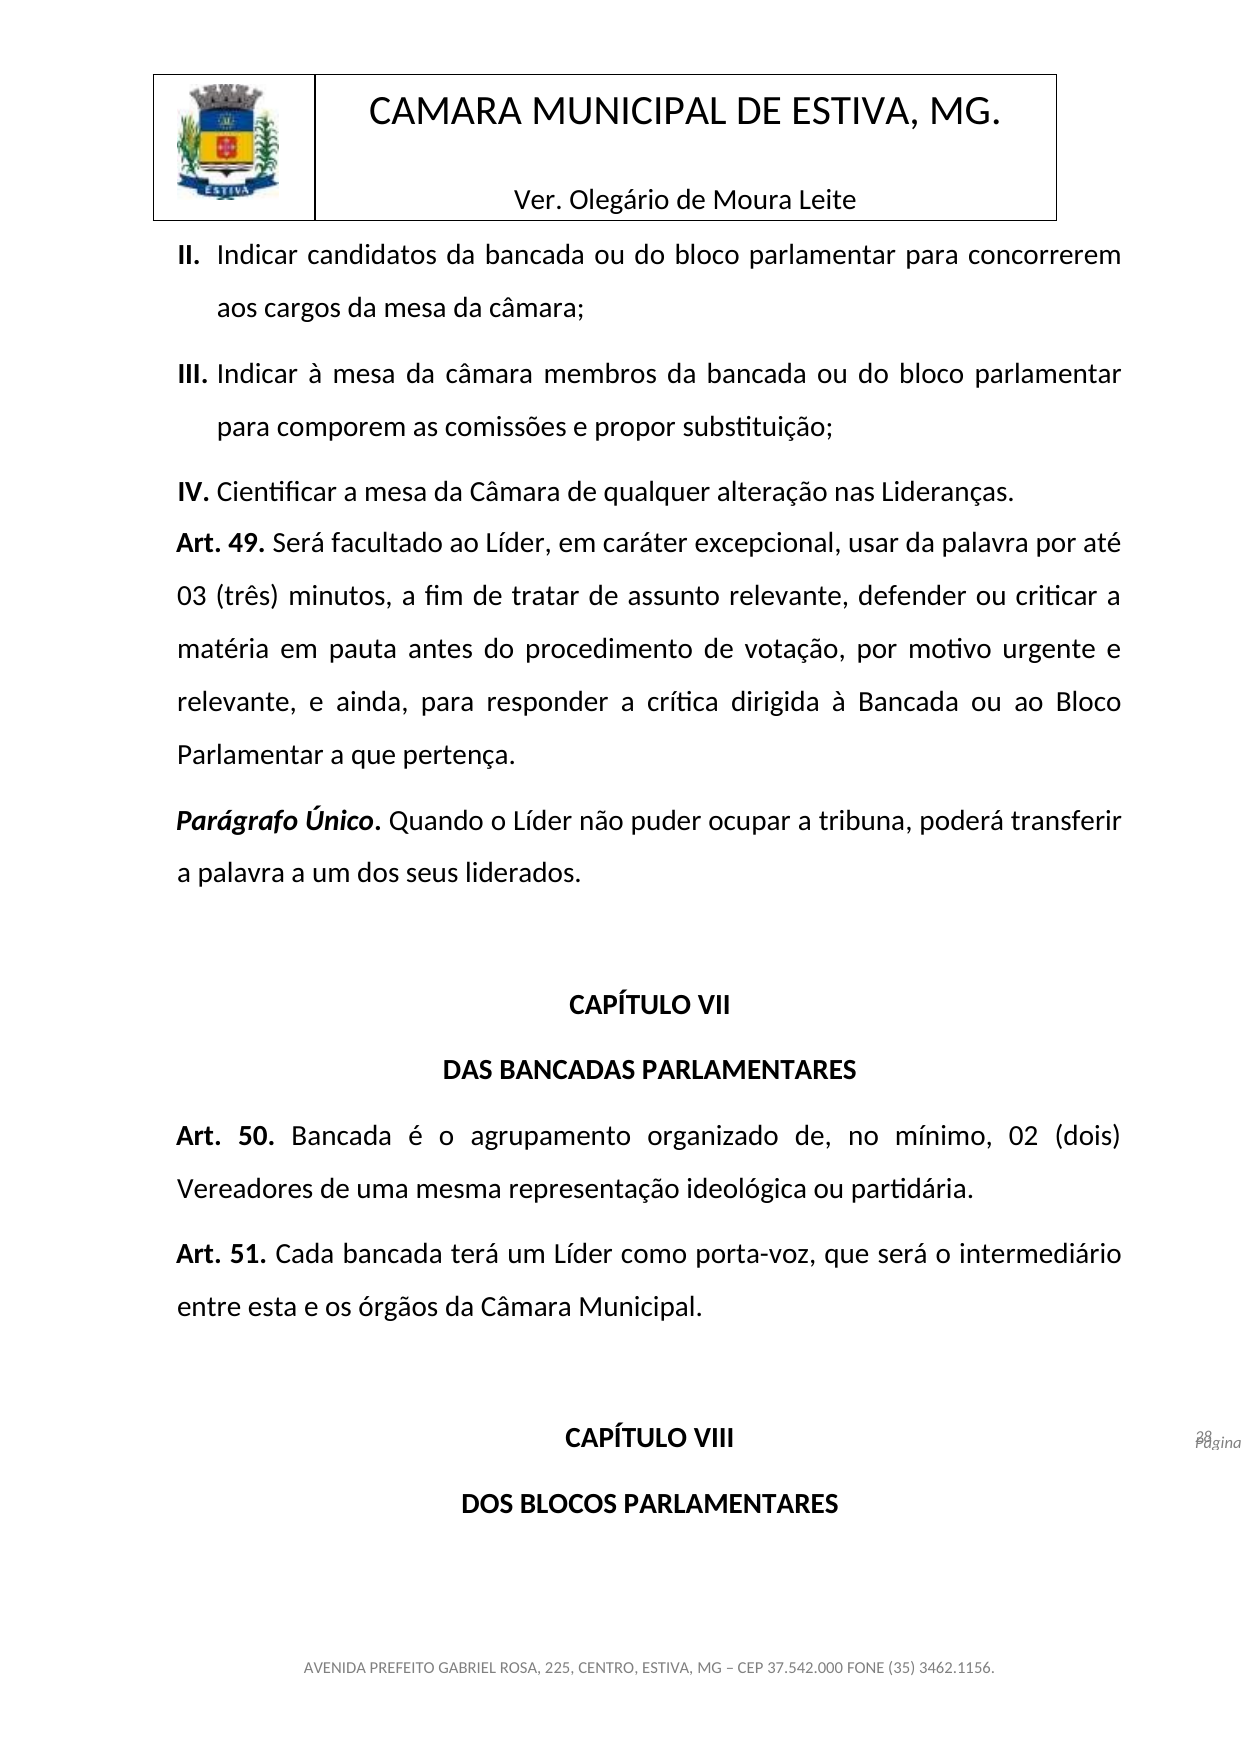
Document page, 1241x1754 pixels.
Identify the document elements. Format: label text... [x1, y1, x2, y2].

text Art. 49. Será facultado ao Líder, em caráter excepcional, usar da palavra por até 03 (três) minutos, a fim de tratar de assunto relevante, defender ou criticar a matéria em pauta antes do procedimento de votação, por motivo urgente e relevante, e ainda, para responder a crítica dirigida à Bancada ou ao Bloco Parlamentar a que pertença. [176, 524, 1123, 772]
text CAPÍTULO VII [180, 986, 1120, 1021]
text Art. 51. Cada bancada terá um Líder como porta-voz, que será o intermediário entre esta e os órgãos da Câmara Municipal. [176, 1236, 1123, 1324]
text CAPÍTULO VIII [180, 1419, 1120, 1455]
text DOS BLOCOS PARLAMENTARES [180, 1485, 1120, 1521]
list Indicar à mesa da câmara membros da bancada ou do bloco parlamentar para comporem as comissões e propor substituição; [177, 355, 1123, 443]
text Art. 50. Bancada é o agrupamento organizado de, no mínimo, 02 (dois) Vereadores de uma mesma representação ideológica ou partidária. [176, 1117, 1123, 1206]
list Cientificar a mesa da Câmara de qualquer alteração nas Lideranças. [177, 473, 1123, 509]
list Indicar candidatos da bancada ou do bloco parlamentar para concorrerem aos cargos da mesa da câmara; [177, 236, 1123, 325]
text Parágrafo Único. Quando o Líder não puder ocupar a tribuna, poderá transferir a palavra a um dos seus liderados. [176, 802, 1123, 890]
picture [177, 84, 279, 200]
text DAS BANCADAS PARLAMENTARES [180, 1051, 1120, 1087]
